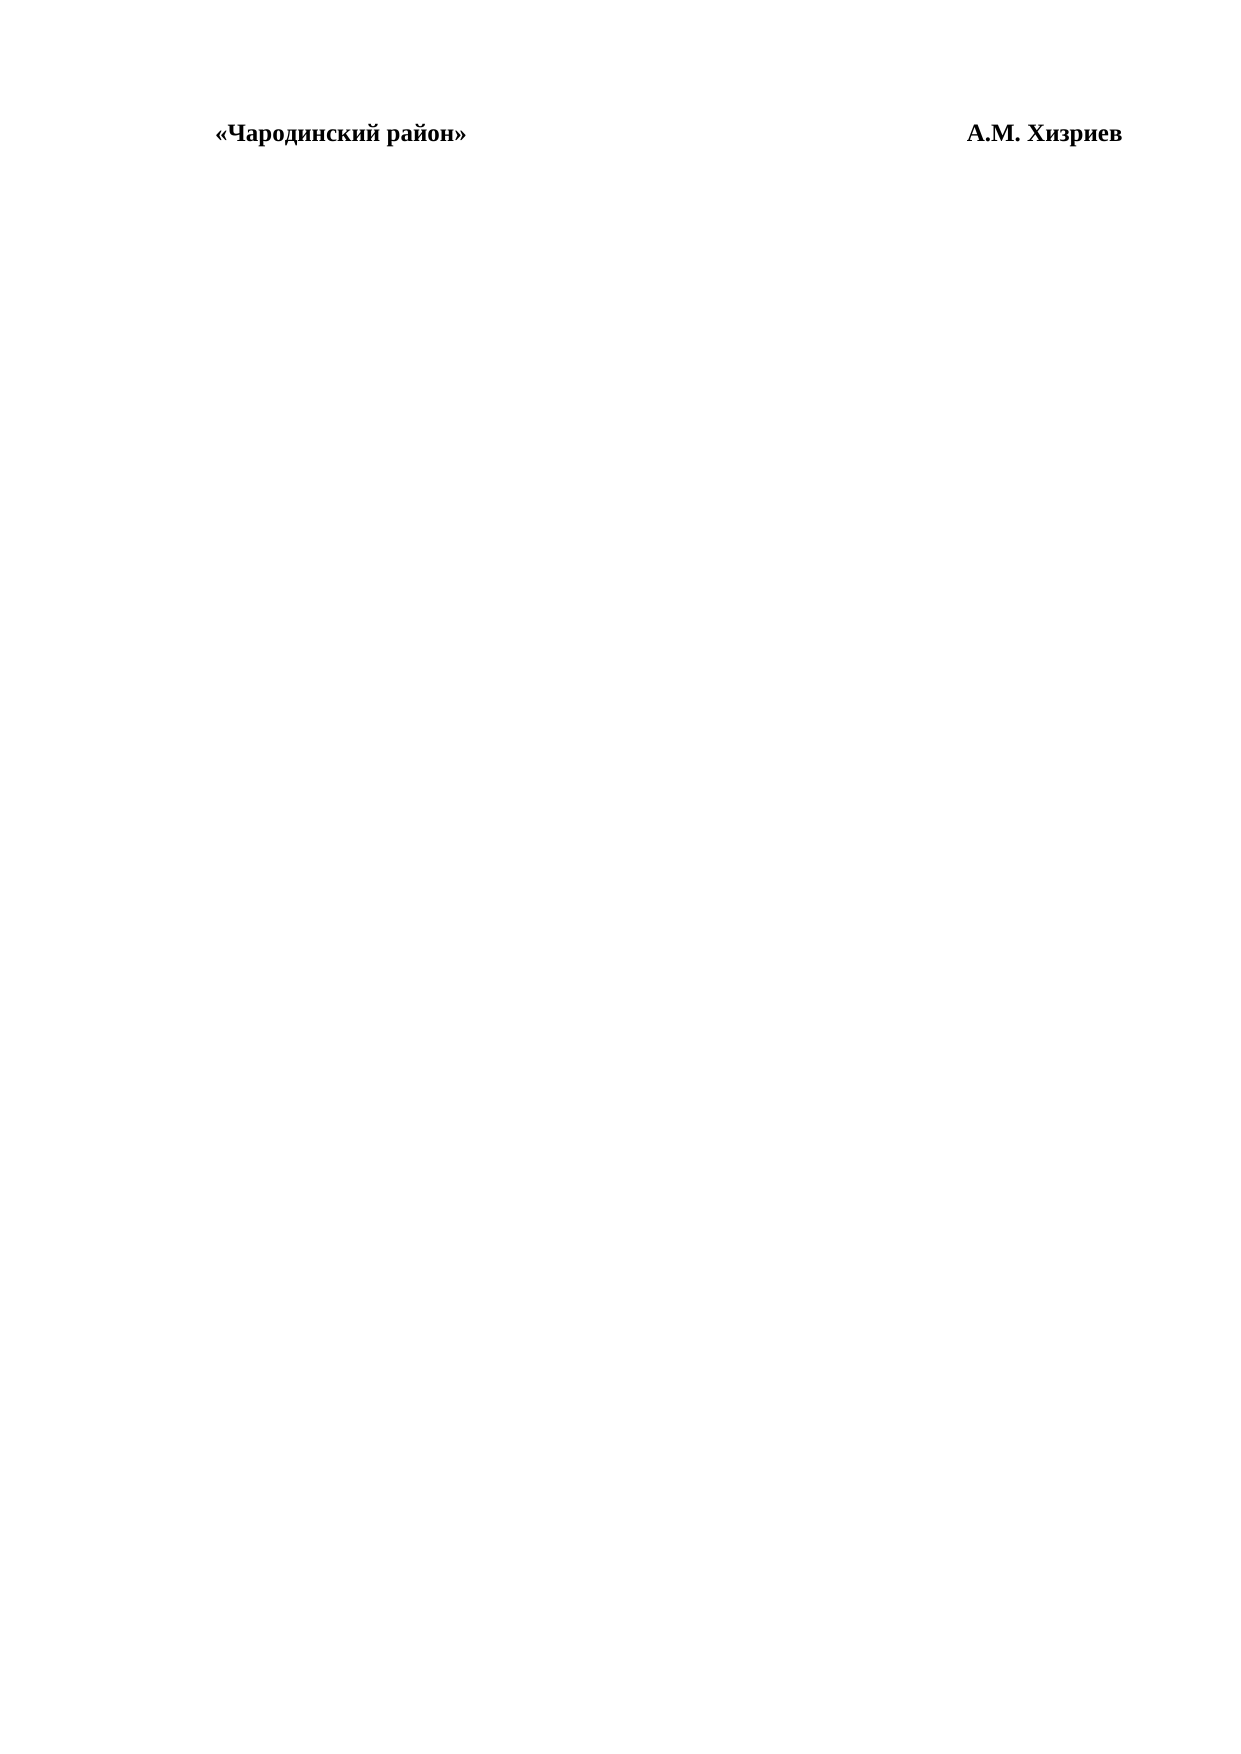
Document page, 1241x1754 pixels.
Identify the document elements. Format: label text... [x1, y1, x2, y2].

text «Чародинский район» А.М. Хизриев [177, 118, 1152, 147]
